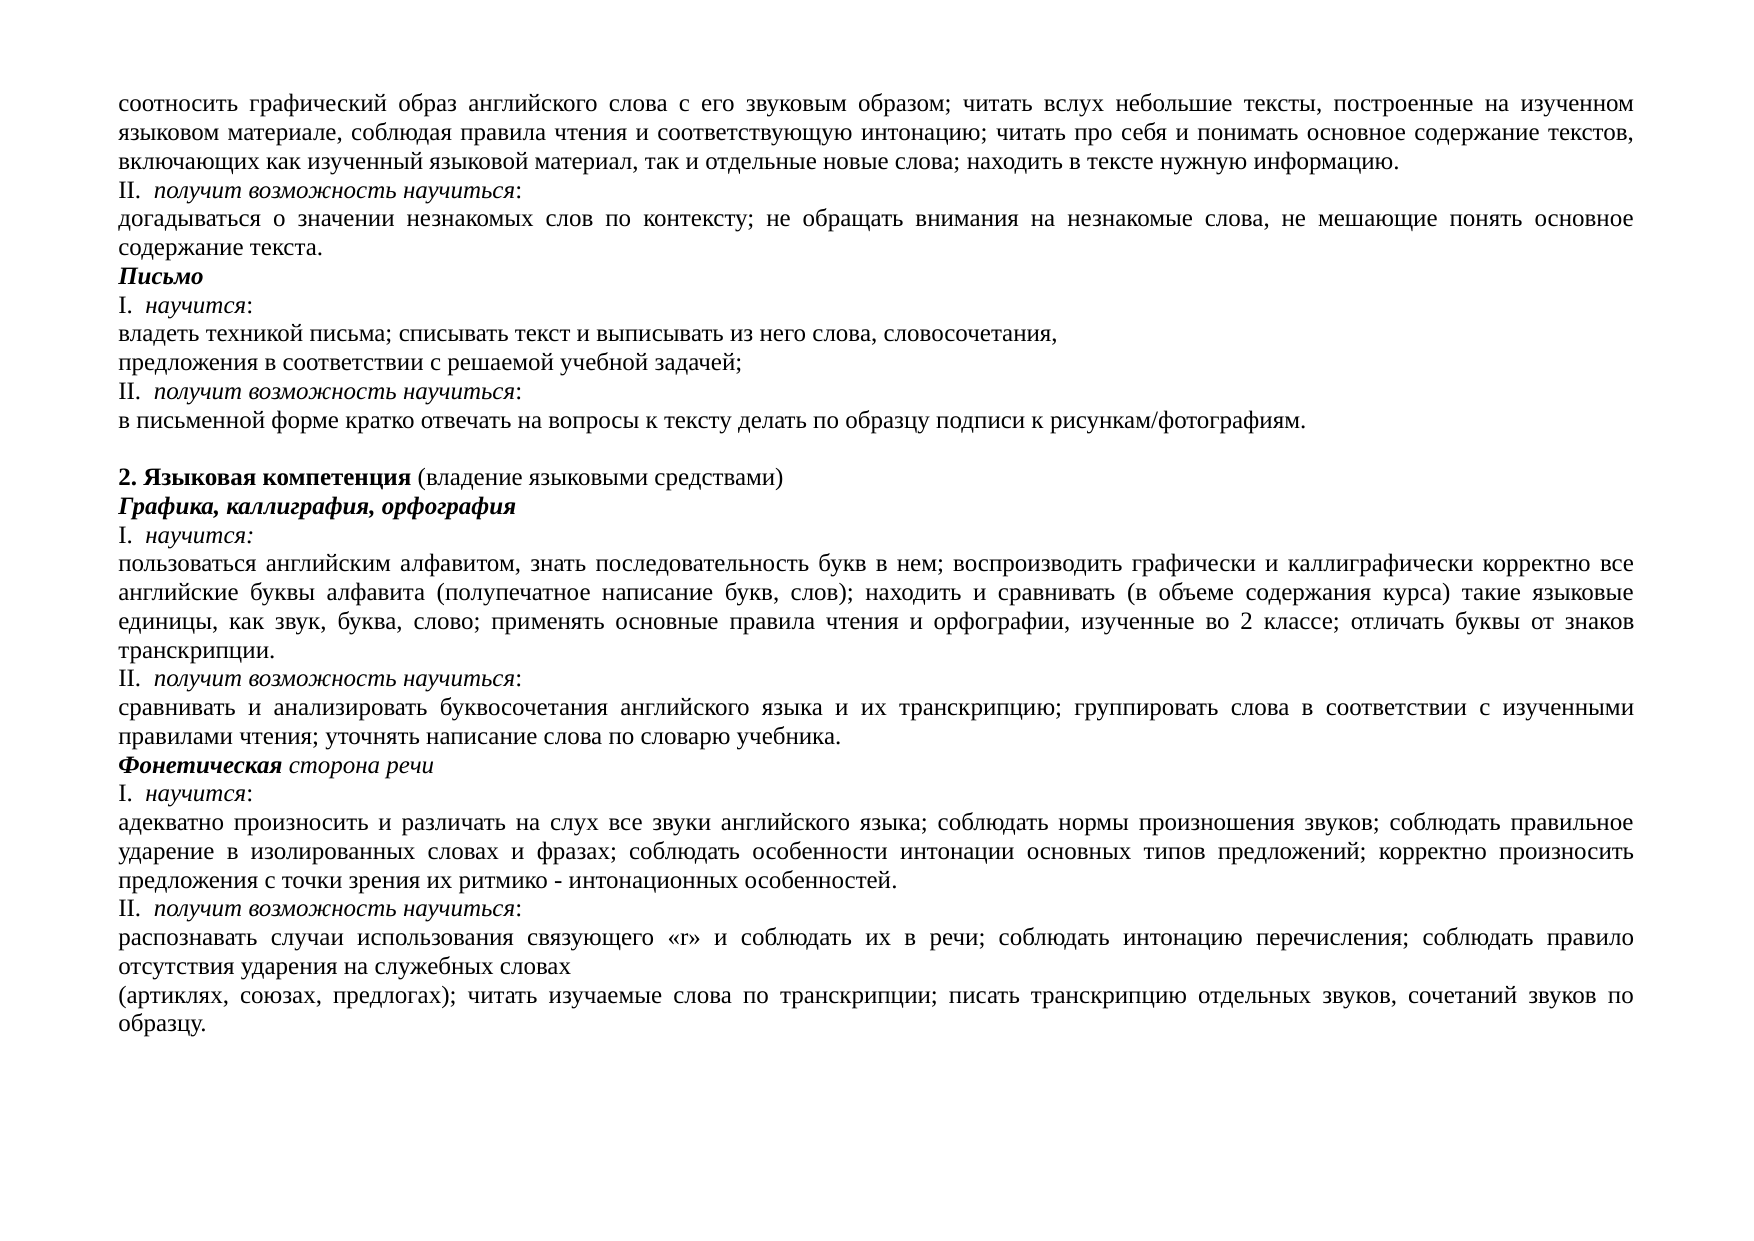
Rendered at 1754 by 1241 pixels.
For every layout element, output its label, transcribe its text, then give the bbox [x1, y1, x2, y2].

text пользоваться английским алфавитом, знать последовательность букв в нем; воспроизводить графически и каллиграфически корректно все английские буквы алфавита (полупечатное написание букв, слов); находить и сравнивать (в объеме содержания курса) такие языковые единицы, как звук, буква, слово; применять основные правила чтения и орфографии, изученные во 2 классе; отличать буквы от знаков транскрипции. [118, 548, 1636, 663]
text I. научится: [118, 290, 1636, 318]
text II. получит возможность научиться: [118, 376, 1636, 405]
text Фонетическая сторона речи [118, 750, 1636, 778]
text соотносить графический образ английского слова с его звуковым образом; читать вслух небольшие тексты, построенные на изученном языковом материале, соблюдая правила чтения и соответствующую интонацию; читать про себя и понимать основное содержание текстов, включающих как изученный языковой материал, так и отдельные новые слова; находить в тексте нужную информацию. [118, 88, 1636, 175]
text I. научится: [118, 520, 1636, 548]
text сравнивать и анализировать буквосочетания английского языка и их транскрипцию; группировать слова в соответствии с изученными правилами чтения; уточнять написание слова по словарю учебника. [118, 692, 1636, 750]
text распознавать случаи использования связующего «r» и соблюдать их в речи; соблюдать интонацию перечисления; соблюдать правило отсутствия ударения на служебных словах [118, 922, 1636, 980]
text Графика, каллиграфия, орфография [118, 491, 1636, 520]
text в письменной форме кратко отвечать на вопросы к тексту делать по образцу подписи к рисункам/фотографиям. [118, 405, 1636, 433]
text догадываться о значении незнакомых слов по контексту; не обращать внимания на незнакомые слова, не мешающие понять основное содержание текста. [118, 203, 1636, 261]
text 2. Языковая компетенция (владение языковыми средствами) [118, 462, 1636, 491]
text предложения в соответствии с решаемой учебной задачей; [118, 347, 1636, 376]
text (артиклях, союзах, предлогах); читать изучаемые слова по транскрипции; писать транскрипцию отдельных звуков, сочетаний звуков по образцу. [118, 980, 1636, 1037]
text II. получит возможность научиться: [118, 893, 1636, 922]
text II. получит возможность научиться: [118, 175, 1636, 203]
text адекватно произносить и различать на слух все звуки английского языка; соблюдать нормы произношения звуков; соблюдать правильное ударение в изолированных словах и фразах; соблюдать особенности интонации основных типов предложений; корректно произносить предложения с точки зрения их ритмико - интонационных особенностей. [118, 807, 1636, 893]
text I. научится: [118, 778, 1636, 807]
text Письмо [118, 261, 1636, 290]
text II. получит возможность научиться: [118, 663, 1636, 692]
text владеть техникой письма; списывать текст и выписывать из него слова, словосочетания, [118, 318, 1636, 347]
